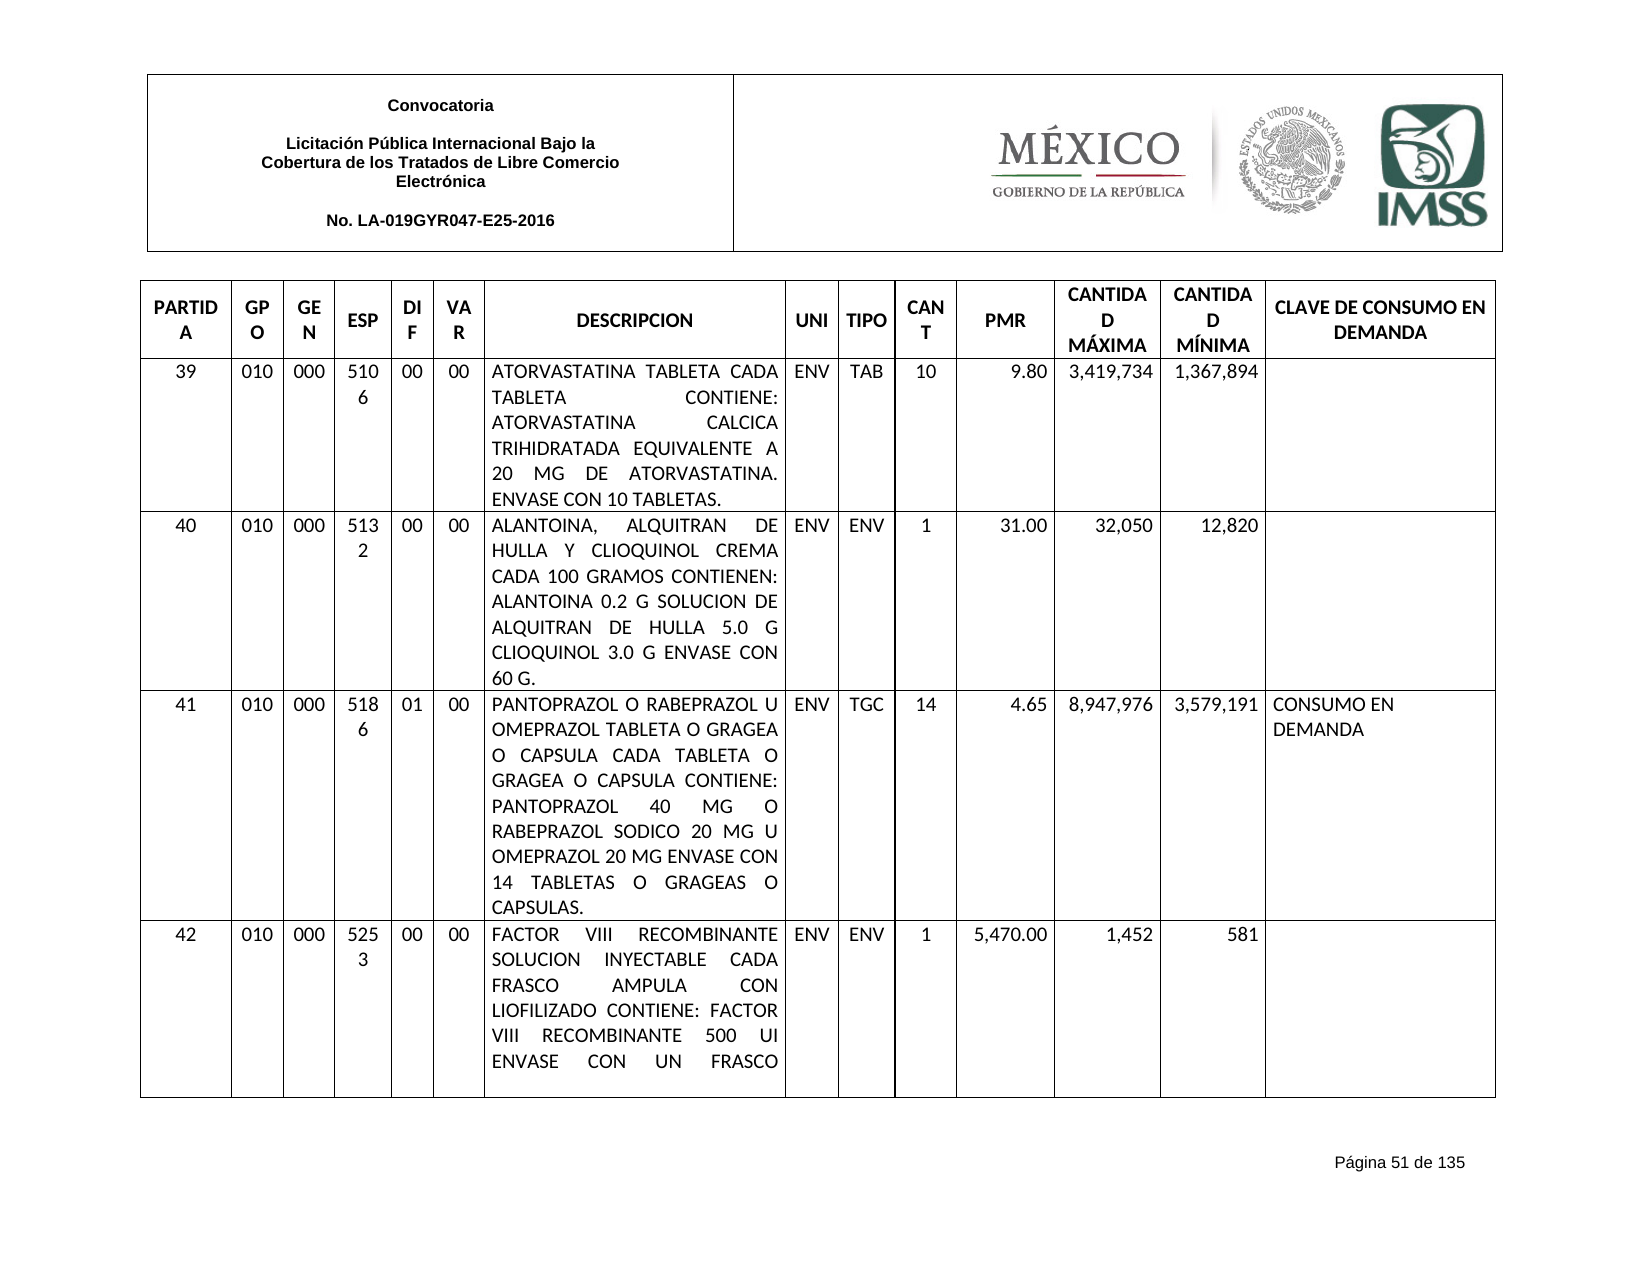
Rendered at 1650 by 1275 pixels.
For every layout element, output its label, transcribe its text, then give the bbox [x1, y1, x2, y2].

table_cell ENV [786, 512, 838, 690]
table_cell 5,470.00 [957, 921, 1054, 1097]
table_header GEN [284, 281, 334, 358]
table_cell ENV [839, 921, 894, 1097]
table_cell 00 [392, 359, 433, 511]
table_cell ALANTOINA, ALQUITRAN DE HULLA Y CLIOQUINOL CREMA CADA 100 GRAMOS CONTIENEN: ALANTOINA 0.2 G SOLUCION DE ALQUITRAN DE HULLA 5.0 G CLIOQUINOL 3.0 G ENVASE CON 60 G. [485, 512, 785, 690]
table_cell 00 [434, 691, 484, 920]
table_cell 5132 [335, 512, 391, 690]
table_cell 39 [141, 359, 231, 511]
table_header CANT [896, 281, 956, 358]
table_cell 000 [284, 512, 334, 690]
table_header TIPO [839, 281, 894, 358]
table_cell 9.80 [957, 359, 1054, 511]
table_cell 01 [392, 691, 433, 920]
table_header PMR [957, 281, 1054, 358]
table_cell 010 [232, 512, 283, 690]
table_cell ENV [786, 691, 838, 920]
table_cell 00 [434, 359, 484, 511]
table_header GPO [232, 281, 283, 358]
table_header PARTIDA [141, 281, 231, 358]
table_cell 010 [232, 359, 283, 511]
table_cell 1 [896, 512, 956, 690]
picture [1373, 94, 1488, 233]
table_header VAR [434, 281, 484, 358]
table_header ESP [335, 281, 391, 358]
table_cell TAB [839, 359, 894, 511]
table_cell 4.65 [957, 691, 1054, 920]
table_cell 3,419,734 [1055, 359, 1160, 511]
table_header CANTIDAD MÍNIMA [1161, 281, 1265, 358]
table_cell 010 [232, 691, 283, 920]
table_cell 41 [141, 691, 231, 920]
table_cell 000 [284, 691, 334, 920]
table_cell 000 [284, 359, 334, 511]
table_header DESCRIPCION [485, 281, 785, 358]
table_cell PANTOPRAZOL O RABEPRAZOL U OMEPRAZOL TABLETA O GRAGEA O CAPSULA CADA TABLETA O GRAGEA O CAPSULA CONTIENE: PANTOPRAZOL 40 MG O RABEPRAZOL SODICO 20 MG U OMEPRAZOL 20 MG ENVASE CON 14 TABLETAS O GRAGEAS O CAPSULAS. [485, 691, 785, 920]
picture [989, 93, 1349, 225]
table_cell 14 [896, 691, 956, 920]
table_cell 5253 [335, 921, 391, 1097]
table_cell 40 [141, 512, 231, 690]
table_cell TGC [839, 691, 894, 920]
table_cell 12,820 [1161, 512, 1265, 690]
table_header CANTIDAD MÁXIMA [1055, 281, 1160, 358]
table_header UNI [786, 281, 838, 358]
table_cell ENV [786, 921, 838, 1097]
table_cell 00 [392, 512, 433, 690]
table_cell 00 [434, 512, 484, 690]
table_cell ATORVASTATINA TABLETA CADA TABLETA CONTIENE: ATORVASTATINA CALCICA TRIHIDRATADA EQUIVALENTE A 20 MG DE ATORVASTATINA. ENVASE CON 10 TABLETAS. [485, 359, 785, 511]
table_cell 1,367,894 [1161, 359, 1265, 511]
table_cell [1266, 921, 1495, 1097]
table_header DIF [392, 281, 433, 358]
table_cell [1266, 359, 1495, 511]
table_cell 10 [896, 359, 956, 511]
table_cell 31.00 [957, 512, 1054, 690]
table_cell [1266, 512, 1495, 690]
table_cell 42 [141, 921, 231, 1097]
table_header CLAVE DE CONSUMO EN DEMANDA [1266, 281, 1495, 358]
table_cell 5186 [335, 691, 391, 920]
table_cell 000 [284, 921, 334, 1097]
table_cell 1 [896, 921, 956, 1097]
table_cell 3,579,191 [1161, 691, 1265, 920]
table_cell 00 [434, 921, 484, 1097]
table_cell 32,050 [1055, 512, 1160, 690]
table_cell CONSUMO EN DEMANDA [1266, 691, 1495, 920]
table_cell ENV [839, 512, 894, 690]
table_cell 010 [232, 921, 283, 1097]
table_cell 1,452 [1055, 921, 1160, 1097]
table_cell 00 [392, 921, 433, 1097]
table_cell ENV [786, 359, 838, 511]
table_cell 5106 [335, 359, 391, 511]
table_cell 581 [1161, 921, 1265, 1097]
table_cell 8,947,976 [1055, 691, 1160, 920]
